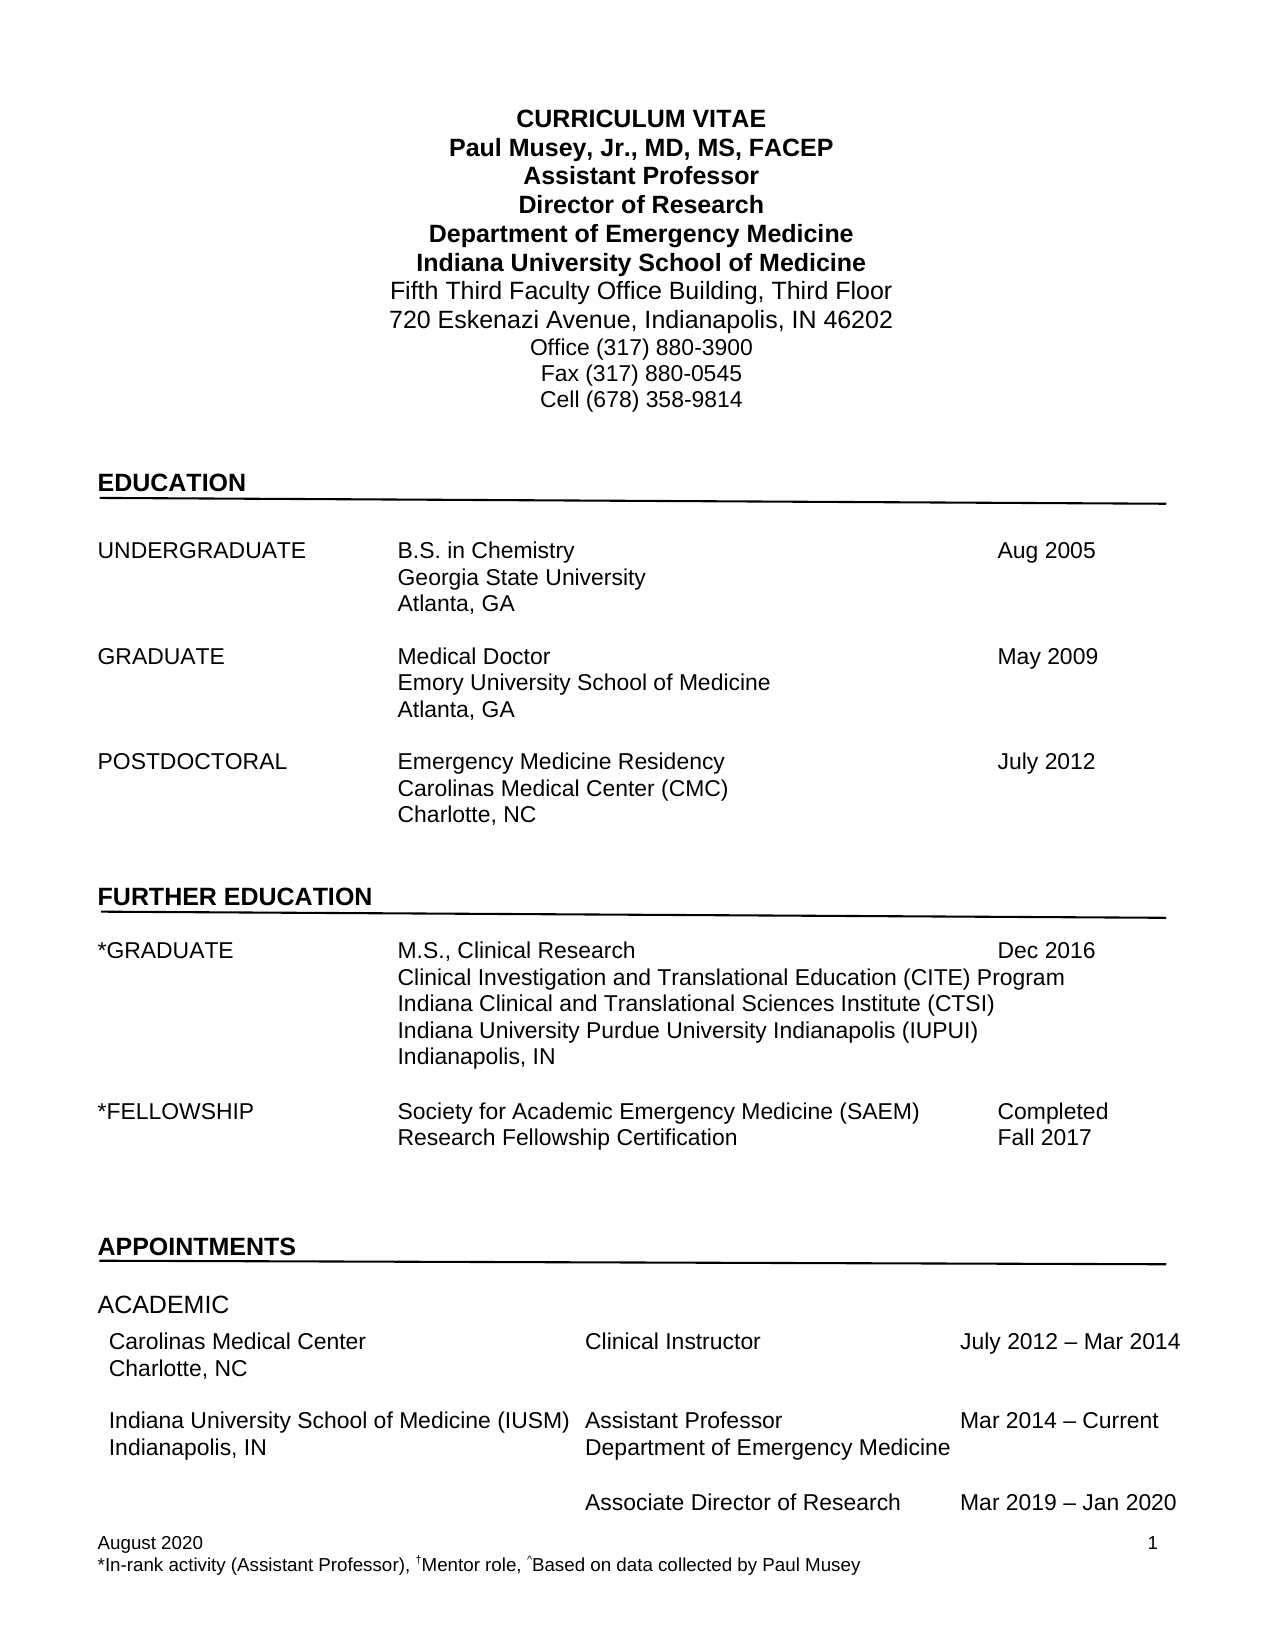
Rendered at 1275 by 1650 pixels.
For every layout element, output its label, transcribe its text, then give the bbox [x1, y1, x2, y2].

text Indianapolis, IN Department of Emergency Medicine [97, 1433, 1204, 1460]
text 720 Eskenazi Avenue, Indianapolis, IN 46202 [97, 305, 1185, 334]
text ACADEMIC [97, 1290, 1185, 1318]
text Emory University School of Medicine [107, 669, 1185, 696]
text APPOINTMENTS [97, 1232, 1185, 1261]
text Cell (678) 358-9814 [97, 386, 1185, 413]
text Indiana Clinical and Translational Sciences Institute (CTSI) [97, 990, 1185, 1017]
text EDUCATION [97, 468, 1185, 497]
text POSTDOCTORAL Emergency Medicine Residency July 2012 [97, 748, 1185, 774]
text Carolinas Medical Center Clinical Instructor July 2012 – Mar 2014 [97, 1328, 1204, 1354]
text Assistant Professor [97, 161, 1185, 190]
text Clinical Investigation and Translational Education (CITE) Program [97, 964, 1185, 990]
text Georgia State University [107, 564, 1185, 590]
text UNDERGRADUATE B.S. in Chemistry Aug 2005 [97, 537, 1185, 564]
text *FELLOWSHIP Society for Academic Emergency Medicine (SAEM) Completed [97, 1098, 1185, 1124]
text Fifth Third Faculty Office Building, Third Floor [97, 276, 1185, 305]
text Department of Emergency Medicine [97, 219, 1185, 247]
text *GRADUATE M.S., Clinical Research Dec 2016 [97, 937, 1185, 964]
text Research Fellowship Certification Fall 2017 [97, 1124, 1185, 1151]
text Charlotte, NC [97, 1354, 1204, 1381]
text Indianapolis, IN [97, 1043, 1185, 1069]
text Indiana University School of Medicine (IUSM) Assistant Professor Mar 2014 – Current [97, 1407, 1204, 1433]
text Atlanta, GA [107, 696, 1185, 722]
text Paul Musey, Jr., MD, MS, FACEP [97, 132, 1185, 161]
text CURRICULUM VITAE [97, 104, 1185, 132]
text FURTHER EDUCATION [97, 882, 1185, 911]
text Indiana University Purdue University Indianapolis (IUPUI) [97, 1017, 1185, 1043]
text Carolinas Medical Center (CMC) [107, 774, 1185, 801]
text Director of Research [97, 190, 1185, 219]
text Atlanta, GA [107, 590, 1185, 616]
text Indiana University School of Medicine [97, 247, 1185, 276]
text Office (317) 880-3900 [97, 334, 1185, 360]
text Fax (317) 880-0545 [97, 360, 1185, 386]
text Associate Director of Research Mar 2019 – Jan 2020 [97, 1489, 1204, 1515]
text Charlotte, NC [97, 801, 1185, 827]
text GRADUATE Medical Doctor May 2009 [97, 643, 1185, 669]
